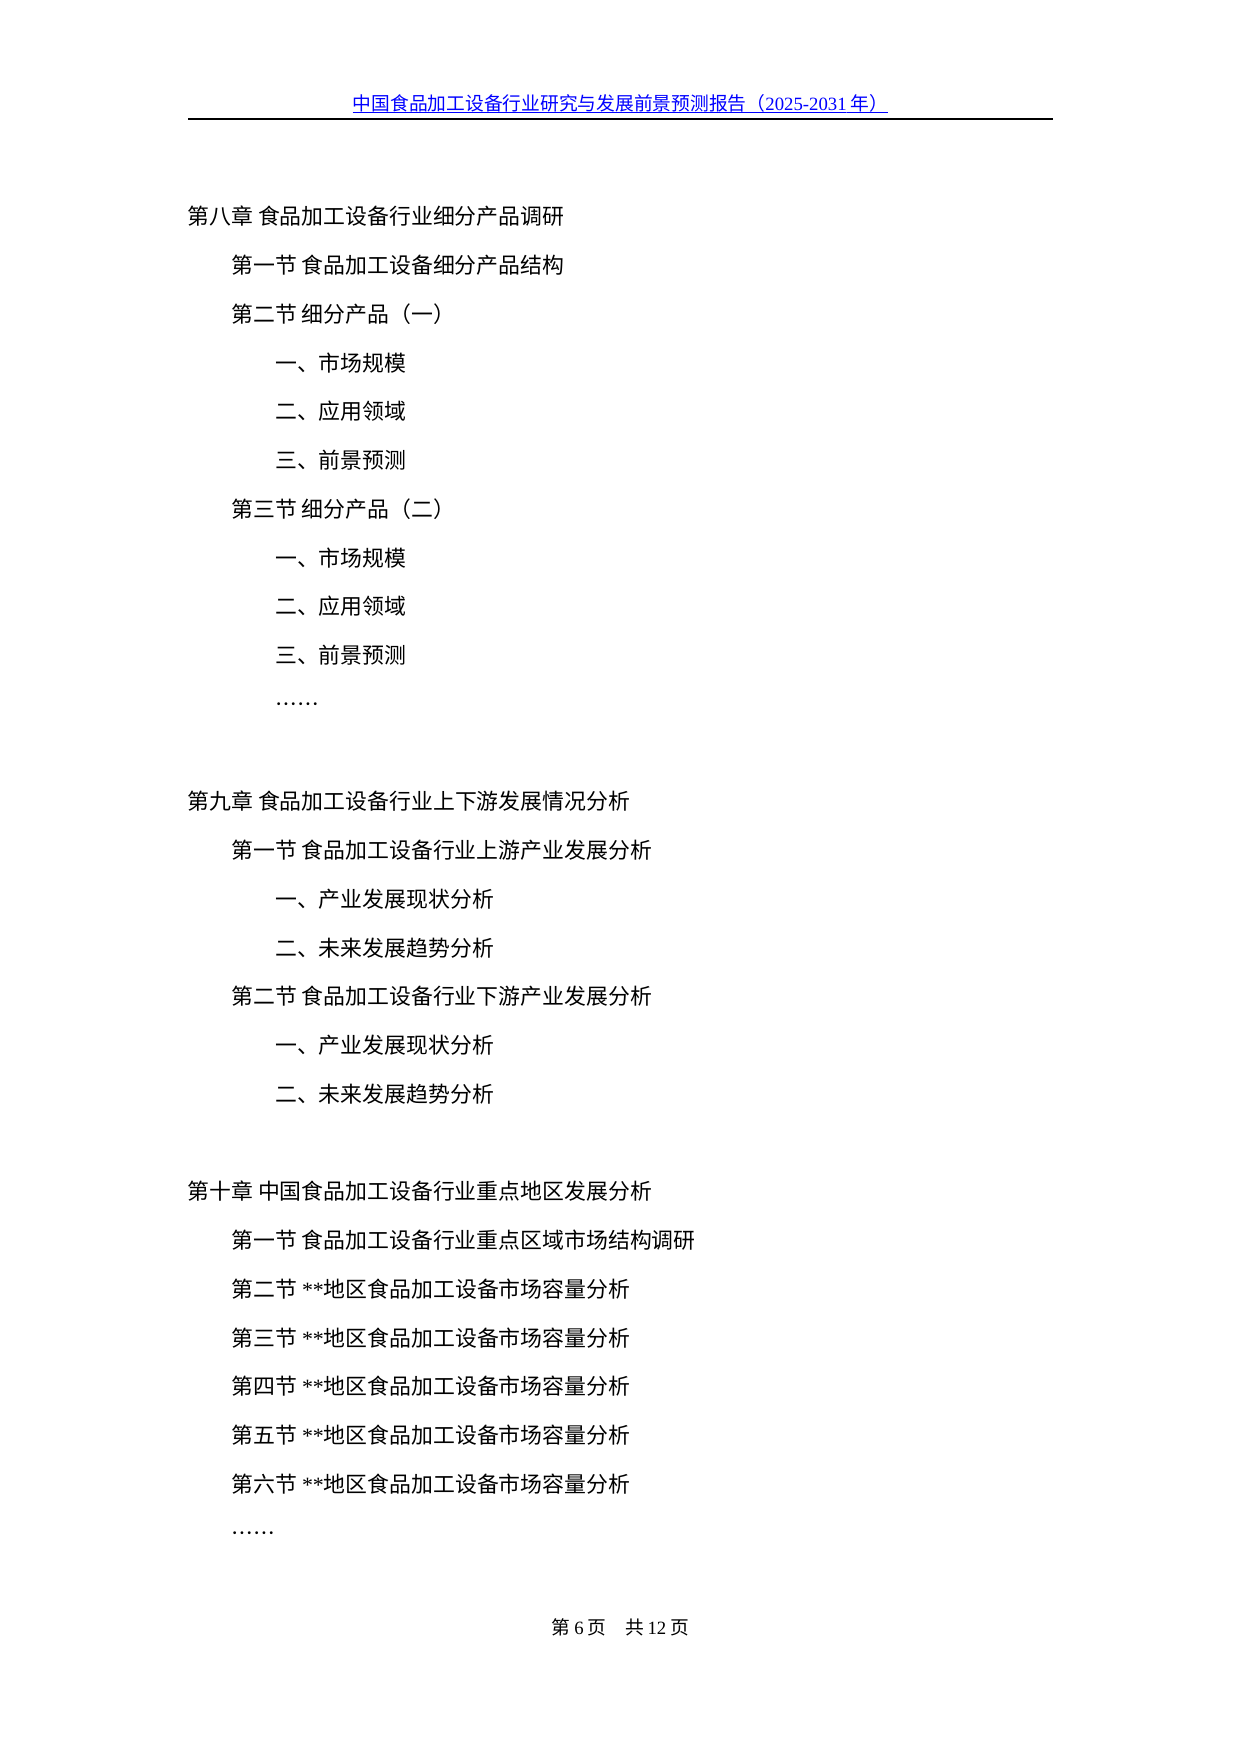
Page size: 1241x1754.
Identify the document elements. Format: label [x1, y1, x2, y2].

text [187, 150, 1053, 1548]
